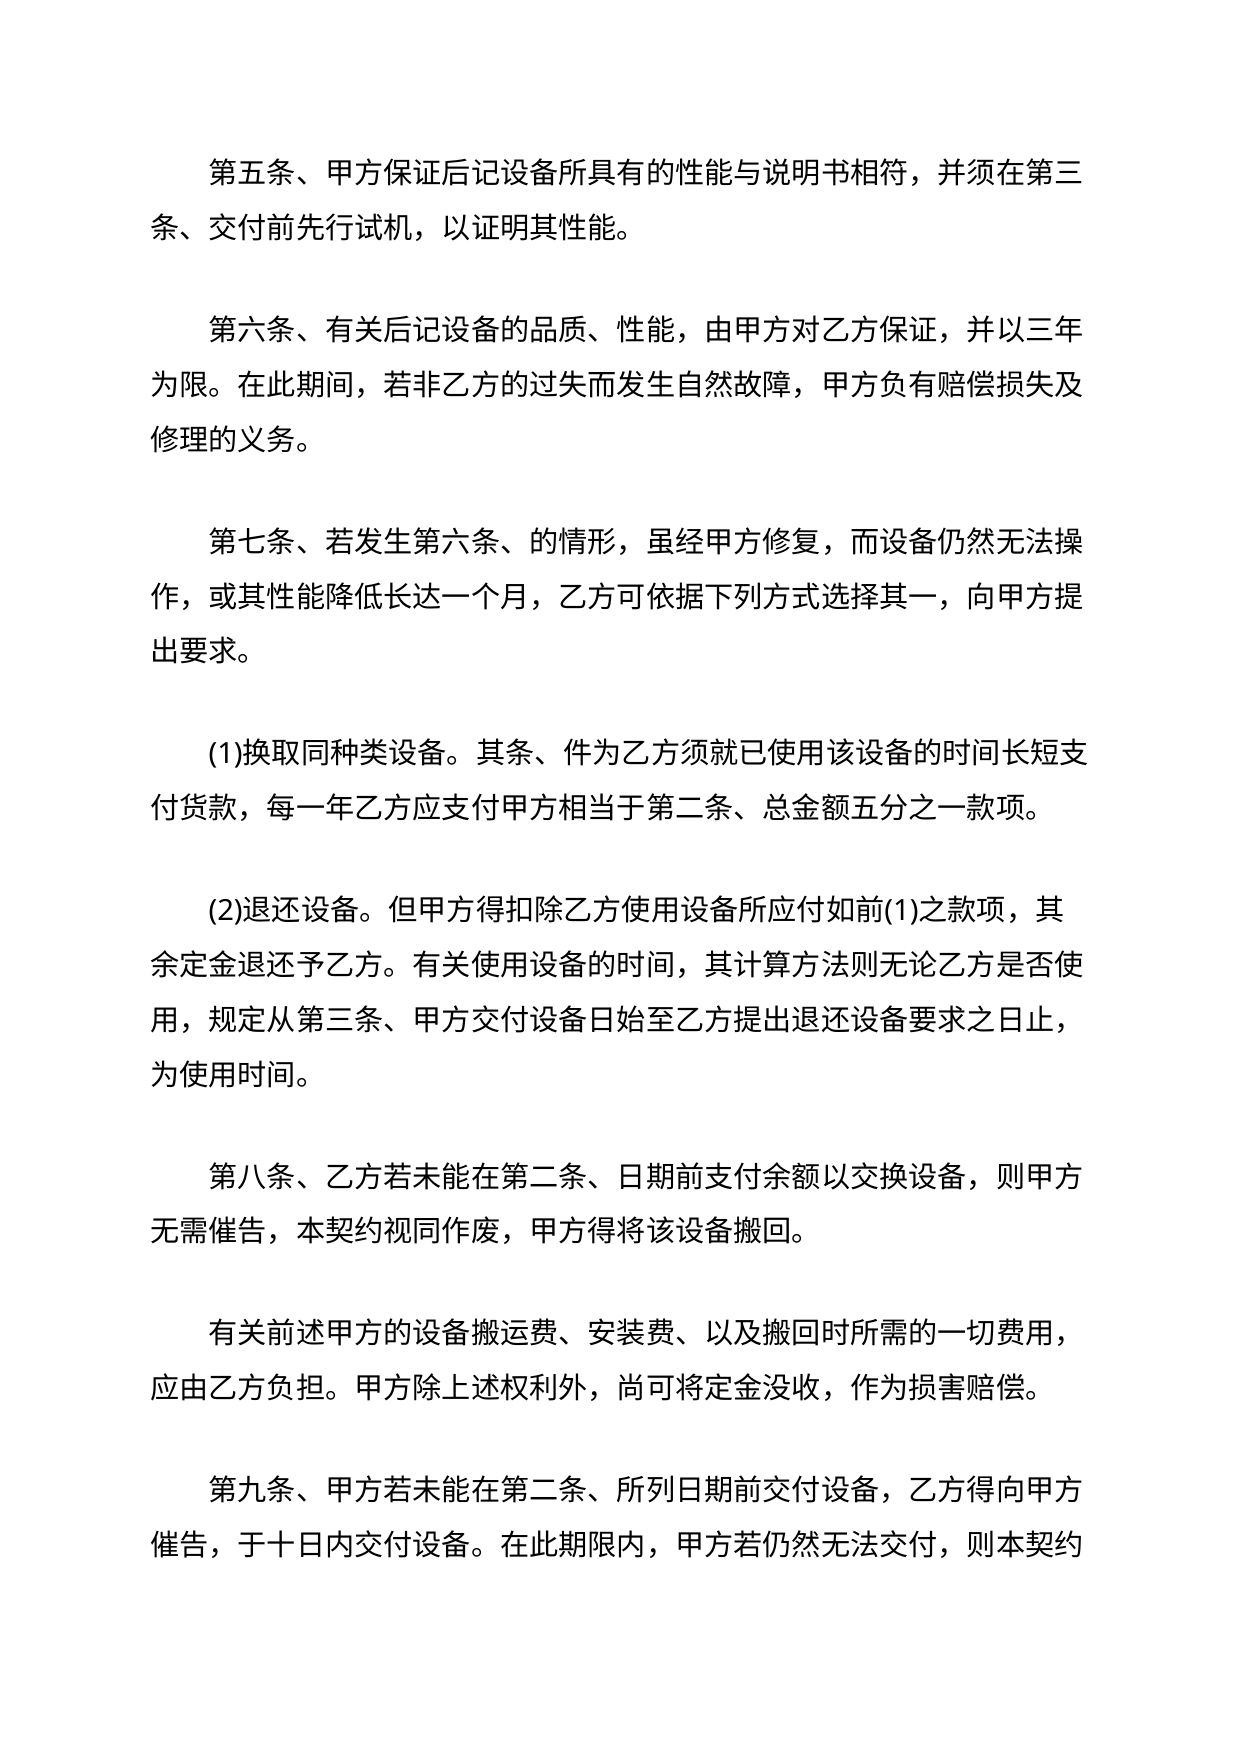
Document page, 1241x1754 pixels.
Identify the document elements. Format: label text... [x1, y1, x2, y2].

text (1)换取同种类设备。其条、件为乙方须就已使用该设备的时间长短支付货款，每一年乙方应支付甲方相当于第二条、总金额五分之一款项。 [150, 730, 1090, 827]
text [150, 1466, 1090, 1564]
text 第六条、有关后记设备的品质、性能，由甲方对乙方保证，并以三年为限。在此期间，若非乙方的过失而发生自然故障，甲方负有赔偿损失及修理的义务。 [150, 307, 1090, 459]
text 第七条、若发生第六条、的情形，虽经甲方修复，而设备仍然无法操作，或其性能降低长达一个月，乙方可依据下列方式选择其一，向甲方提出要求。 [150, 518, 1090, 670]
text 第五条、甲方保证后记设备所具有的性能与说明书相符，并须在第三条、交付前先行试机，以证明其性能。 [150, 150, 1090, 247]
text (2)退还设备。但甲方得扣除乙方使用设备所应付如前(1)之款项，其余定金退还予乙方。有关使用设备的时间，其计算方法则无论乙方是否使用，规定从第三条、甲方交付设备日始至乙方提出退还设备要求之日止，为使用时间。 [150, 887, 1090, 1094]
text 有关前述甲方的设备搬运费、安装费、以及搬回时所需的一切费用，应由乙方负担。甲方除上述权利外，尚可将定金没收，作为损害赔偿。 [150, 1310, 1090, 1407]
text 第八条、乙方若未能在第二条、日期前支付余额以交换设备，则甲方无需催告，本契约视同作废，甲方得将该设备搬回。 [150, 1153, 1090, 1250]
